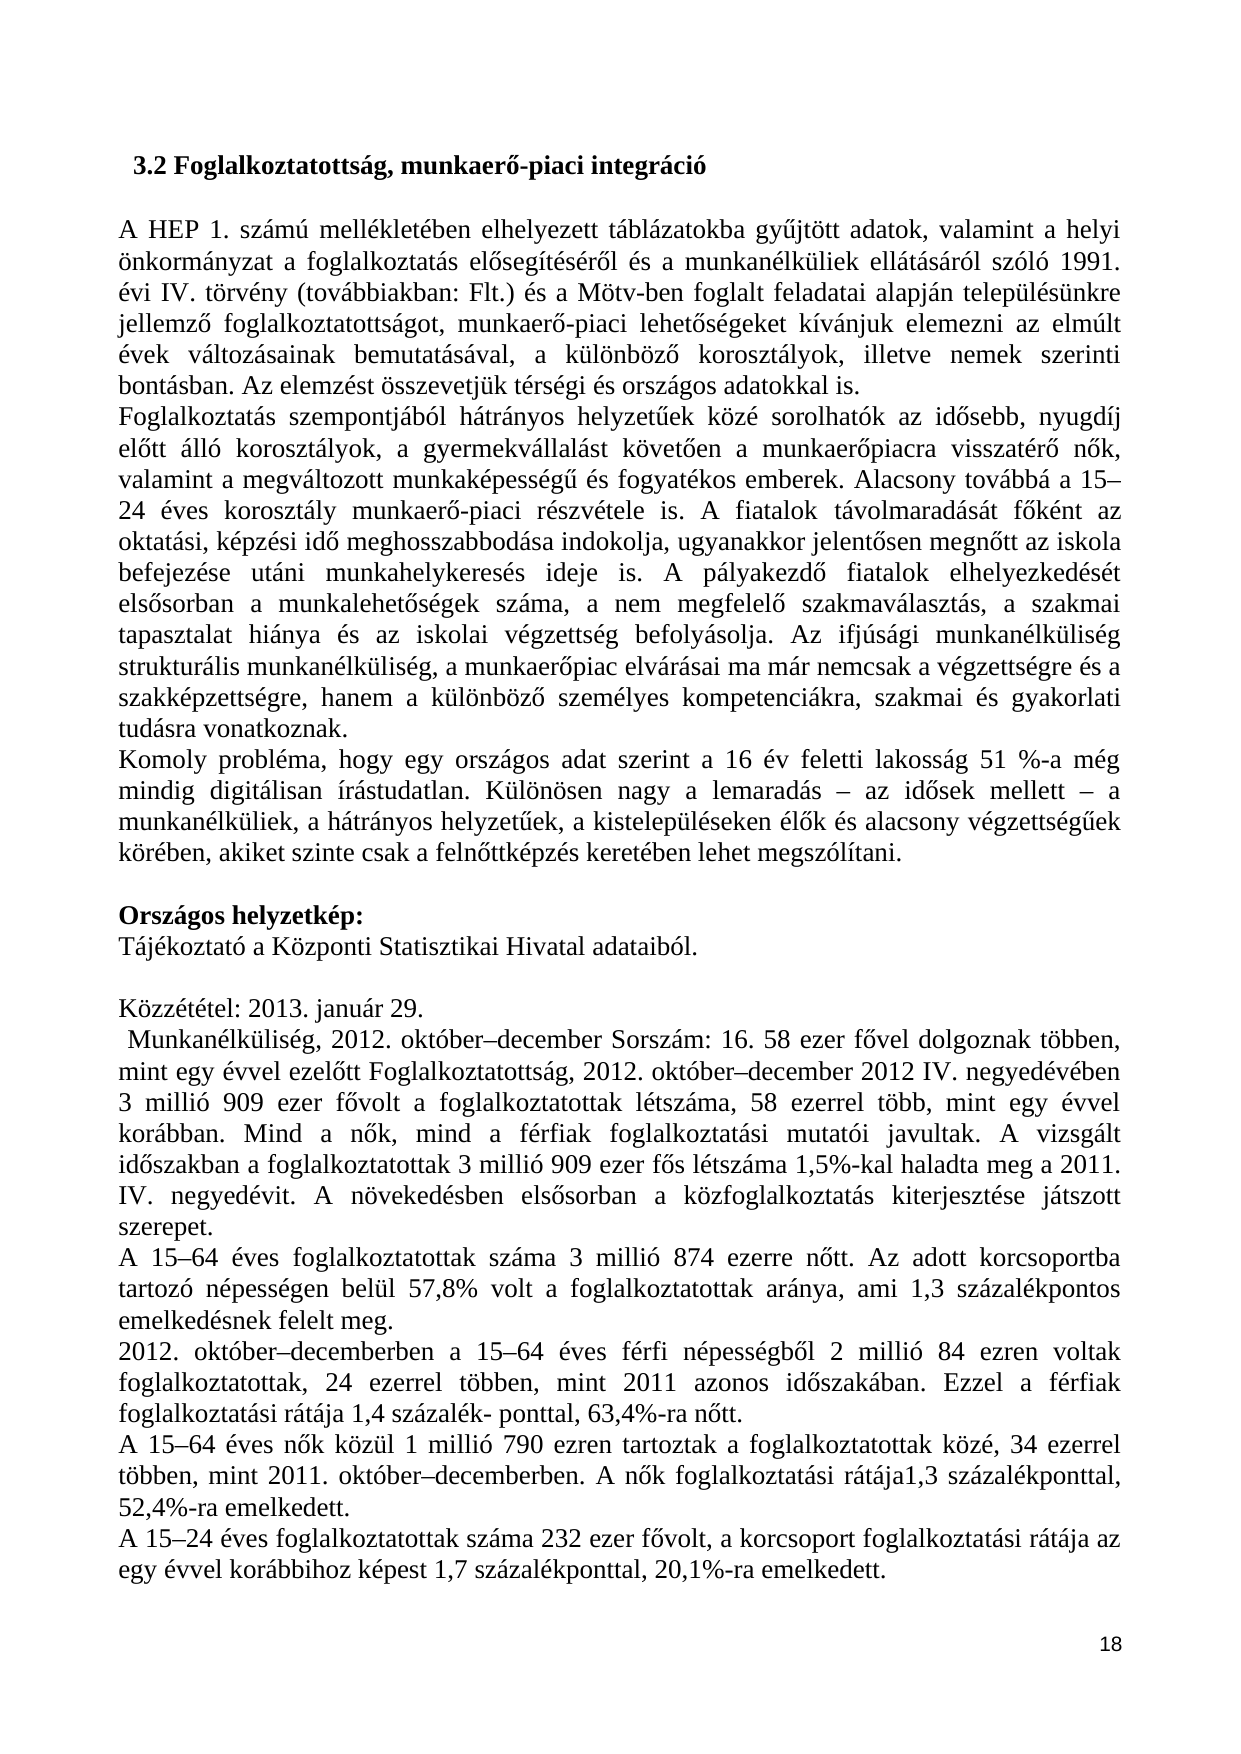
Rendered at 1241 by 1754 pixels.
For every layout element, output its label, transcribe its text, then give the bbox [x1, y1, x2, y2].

text A 15–64 éves nők közül 1 millió 790 ezren tartoztak a foglalkoztatottak közé, 34 ezerrel többen, mint 2011. október–decemberben. A nők foglalkoztatási rátája1,3 százalékponttal, 52,4%-ra emelkedett. [118, 1428, 1122, 1522]
text Komoly probléma, hogy egy országos adat szerint a 16 év feletti lakosság 51 %-a még mindig digitálisan írástudatlan. Különösen nagy a lemaradás – az idősek mellett – a munkanélküliek, a hátrányos helyzetűek, a kistelepüléseken élők és alacsony végzettségűek körében, akiket szinte csak a felnőttképzés keretében lehet megszólítani. [118, 743, 1122, 868]
text Tájékoztató a Központi Statisztikai Hivatal adataiból. [118, 930, 1122, 961]
text Országos helyzetkép: [118, 899, 1122, 930]
text Közzététel: 2013. január 29. [118, 992, 1122, 1023]
text A HEP 1. számú mellékletében elhelyezett táblázatokba gyűjtött adatok, valamint a helyi önkormányzat a foglalkoztatás elősegítéséről és a munkanélküliek ellátásáról szóló 1991. évi IV. törvény (továbbiakban: Flt.) és a Mötv-ben foglalt feladatai alapján településünkre jellemző foglalkoztatottságot, munkaerő-piaci lehetőségeket kívánjuk elemezni az elmúlt évek változásainak bemutatásával, a különböző korosztályok, illetve nemek szerinti bontásban. Az elemzést összevetjük térségi és országos adatokkal is. [118, 214, 1122, 401]
text Munkanélküliség, 2012. október–december Sorszám: 16. 58 ezer fővel dolgoznak többen, mint egy évvel ezelőtt Foglalkoztatottság, 2012. október–december 2012 IV. negyedévében 3 millió 909 ezer fővolt a foglalkoztatottak létszáma, 58 ezerrel több, mint egy évvel korábban. Mind a nők, mind a férfiak foglalkoztatási mutatói javultak. A vizsgált időszakban a foglalkoztatottak 3 millió 909 ezer fős létszáma 1,5%-kal haladta meg a 2011. IV. negyedévit. A növekedésben elsősorban a közfoglalkoztatás kiterjesztése játszott szerepet. [118, 1023, 1122, 1241]
text 3.2 Foglalkoztatottság, munkaerő-piaci integráció [118, 149, 1122, 180]
text Foglalkoztatás szempontjából hátrányos helyzetűek közé sorolhatók az idősebb, nyugdíj előtt álló korosztályok, a gyermekvállalást követően a munkaerőpiacra visszatérő nők, valamint a megváltozott munkaképességű és fogyatékos emberek. Alacsony továbbá a 15–24 éves korosztály munkaerő-piaci részvétele is. A fiatalok távolmaradását főként az oktatási, képzési idő meghosszabbodása indokolja, ugyanakkor jelentősen megnőtt az iskola befejezése utáni munkahelykeresés ideje is. A pályakezdő fiatalok elhelyezkedését elsősorban a munkalehetőségek száma, a nem megfelelő szakmaválasztás, a szakmai tapasztalat hiánya és az iskolai végzettség befolyásolja. Az ifjúsági munkanélküliség strukturális munkanélküliség, a munkaerőpiac elvárásai ma már nemcsak a végzettségre és a szakképzettségre, hanem a különböző személyes kompetenciákra, szakmai és gyakorlati tudásra vonatkoznak. [118, 401, 1122, 743]
text 2012. október–decemberben a 15–64 éves férfi népességből 2 millió 84 ezren voltak foglalkoztatottak, 24 ezerrel többen, mint 2011 azonos időszakában. Ezzel a férfiak foglalkoztatási rátája 1,4 százalék- ponttal, 63,4%-ra nőtt. [118, 1335, 1122, 1428]
text A 15–64 éves foglalkoztatottak száma 3 millió 874 ezerre nőtt. Az adott korcsoportba tartozó népességen belül 57,8% volt a foglalkoztatottak aránya, ami 1,3 százalékpontos emelkedésnek felelt meg. [118, 1241, 1122, 1335]
text A 15–24 éves foglalkoztatottak száma 232 ezer fővolt, a korcsoport foglalkoztatási rátája az egy évvel korábbihoz képest 1,7 százalékponttal, 20,1%-ra emelkedett. [118, 1522, 1122, 1584]
